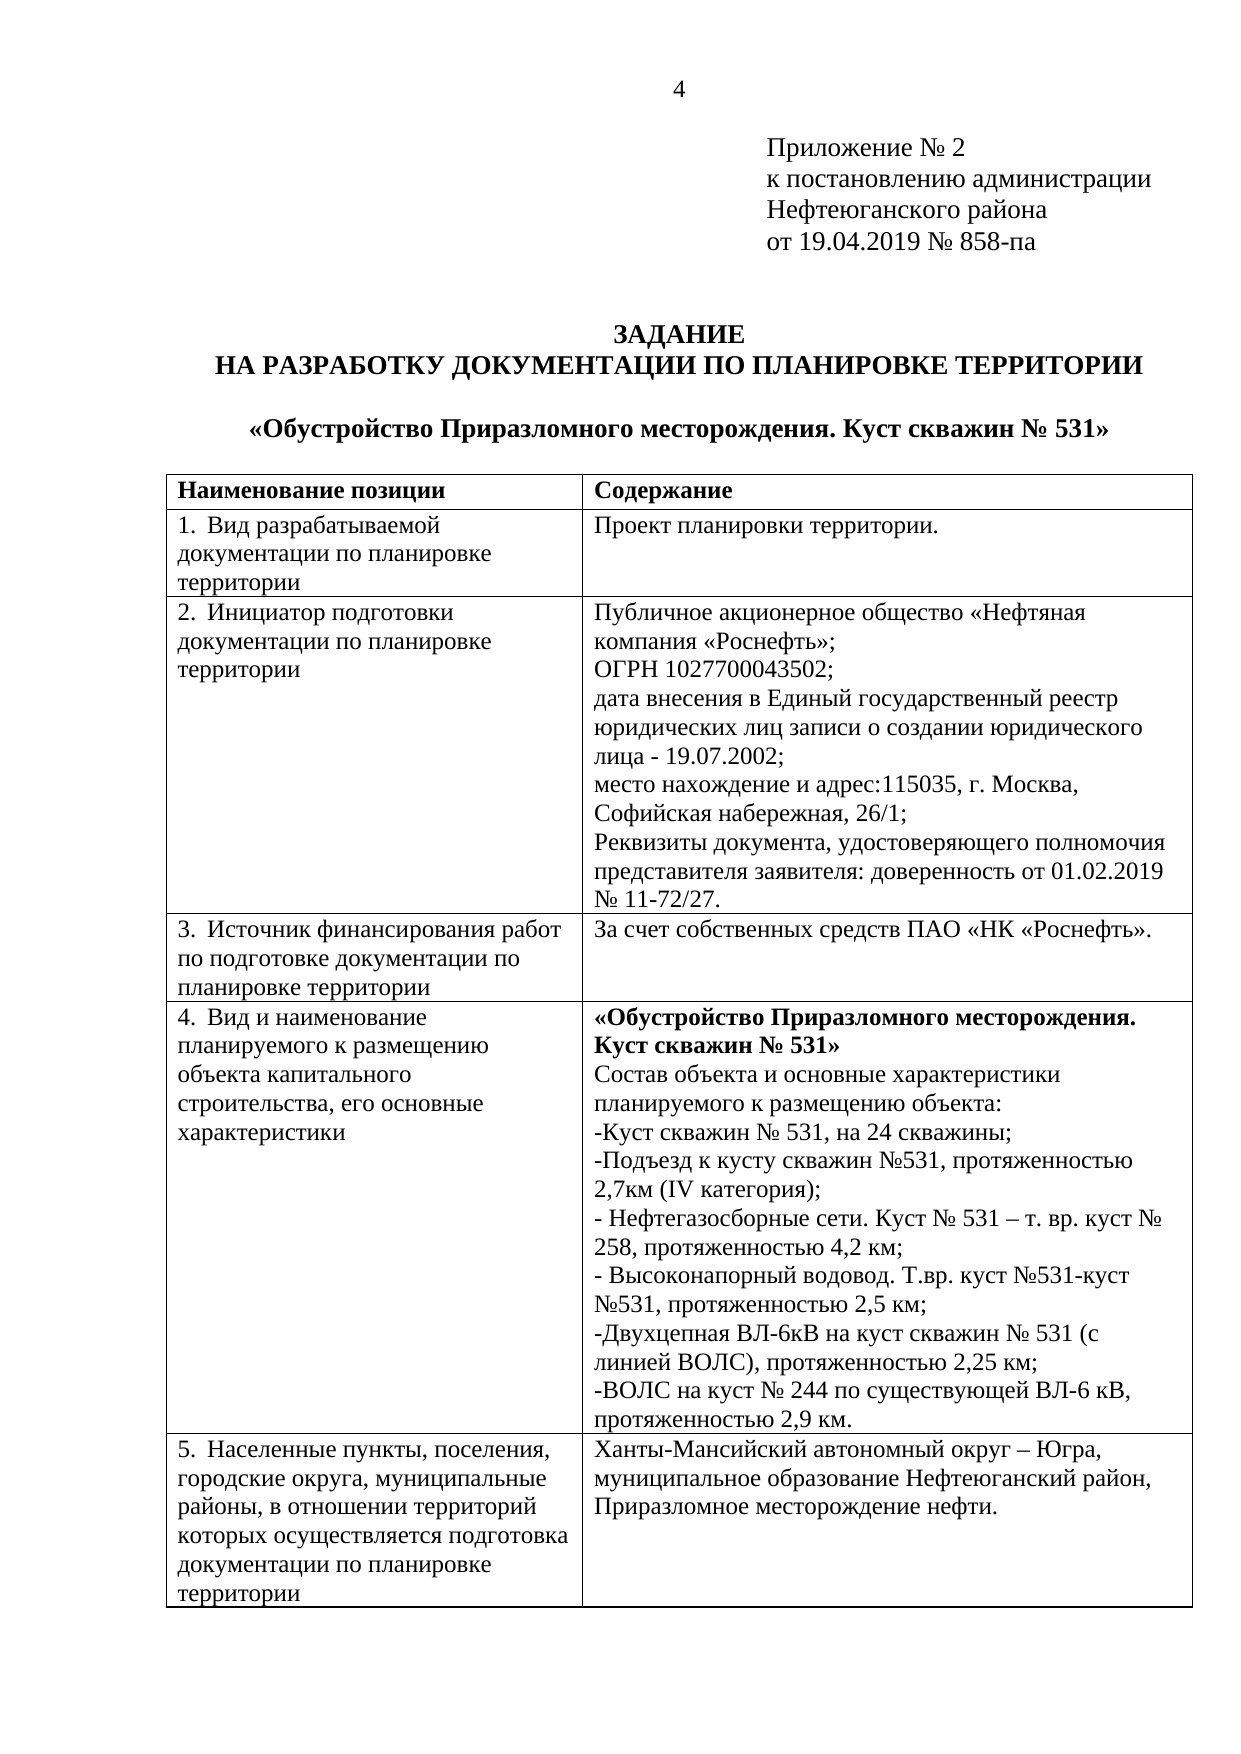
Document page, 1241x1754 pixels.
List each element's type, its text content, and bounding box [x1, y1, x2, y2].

text ЗАДАНИЕ [177, 318, 1181, 349]
table_cell Ханты-Мансийский автономный округ – Югра, муниципальное образование Нефтеюганский район, Приразломное месторождение нефти. [583, 1434, 1192, 1606]
table_cell Проект планировки территории. [583, 510, 1192, 596]
text НА РАЗРАБОТКУ ДОКУМЕНТАЦИИ ПО ПЛАНИРОВКЕ ТЕРРИТОРИИ [177, 349, 1181, 381]
table_header Содержание [583, 475, 1192, 509]
text «Обустройство Приразломного месторождения. Куст скважин № 531» [177, 412, 1181, 443]
table_cell Публичное акционерное общество «Нефтяная компания «Роснефть»; ОГРН 1027700043502; дата внесения в Единый государственный реестр юридических лиц записи о создании юридического лица - 19.07.2002; место нахождение и адрес:115035, г. Москва, Софийская набережная, 26/1; Реквизиты документа, удостоверяющего полномочия представителя заявителя: доверенность от 01.02.2019 № 11-72/27. [583, 597, 1192, 913]
table_cell Вид разрабатываемой документации по планировке территории [167, 510, 582, 596]
table_cell «Обустройство Приразломного месторождения. Куст скважин № 531» Состав объекта и основные характеристики планируемого к размещению объекта: -Куст скважин № 531, на 24 скважины; -Подъезд к кусту скважин №531, протяженностью 2,7км (IV категория); - Нефтегазосборные сети. Куст № 531 – т. вр. куст № 258, протяженностью 4,2 км; - Высоконапорный водовод. Т.вр. куст №531-куст №531, протяженностью 2,5 км; -Двухцепная ВЛ-6кВ на куст скважин № 531 (с линией ВОЛС), протяженностью 2,25 км; -ВОЛС на куст № 244 по существующей ВЛ-6 кВ, протяженностью 2,9 км. [583, 1002, 1192, 1433]
table_cell Вид и наименование планируемого к размещению объекта капитального строительства, его основные характеристики [167, 1002, 582, 1433]
text Приложение № 2 [177, 131, 1181, 162]
table_header Наименование позиции [167, 475, 582, 509]
table_cell За счет собственных средств ПАО «НК «Роснефть». [583, 914, 1192, 1001]
table_cell Населенные пункты, поселения, городские округа, муниципальные районы, в отношении территорий которых осуществляется подготовка документации по планировке территории [167, 1434, 582, 1606]
text к постановлению администрации Нефтеюганского района [766, 162, 1181, 225]
table_cell Инициатор подготовки документации по планировке территории [167, 597, 582, 913]
text от 19.04.2019 № 858-па [177, 225, 1181, 256]
table_cell Источник финансирования работ по подготовке документации по планировке территории [167, 914, 582, 1001]
